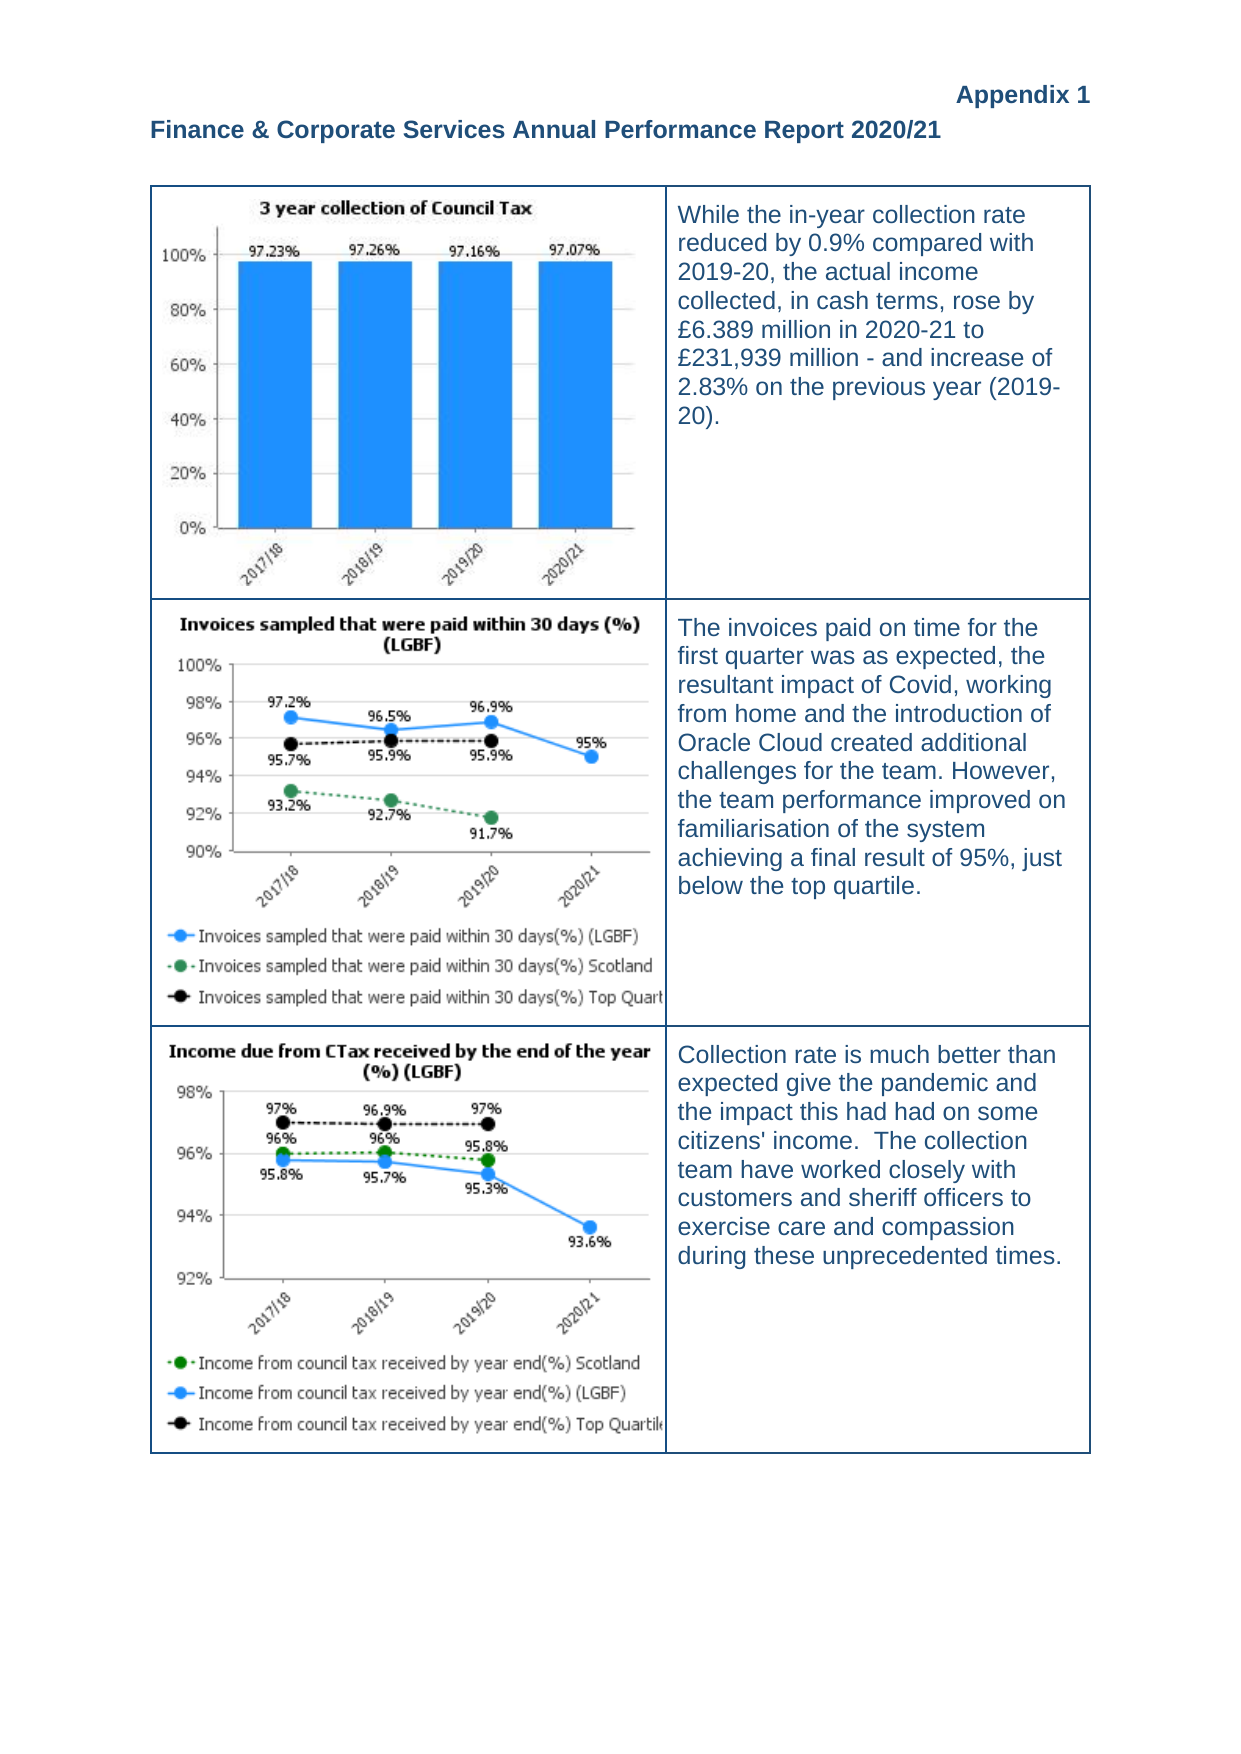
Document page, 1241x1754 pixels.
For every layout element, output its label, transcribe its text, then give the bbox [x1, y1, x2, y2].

table_cell [152, 187, 665, 598]
table_cell [152, 600, 665, 1025]
picture [162, 199, 636, 586]
table_cell The invoices paid on time for the first quarter was as expected, the resultant impact of Covid, working from home and the introduction of Oracle Cloud created additional challenges for the team. However, the team performance improved on familiarisation of the system achieving a final result of 95%, just below the top quartile. [667, 600, 1089, 1025]
table_cell Collection rate is much better than expected give the pandemic and the impact this had had on some citizens' income. The collection team have worked closely with customers and sheriff officers to exercise care and compassion during these unprecedented times. [667, 1027, 1089, 1452]
table_cell While the in-year collection rate reduced by 0.9% compared with 2019-20, the actual income collected, in cash terms, rose by £6.389 million in 2020-21 to £231,939 million - and increase of 2.83% on the previous year (2019-20). [667, 187, 1089, 598]
picture [162, 612, 663, 1013]
table_cell [152, 1027, 665, 1452]
picture [162, 1039, 663, 1440]
